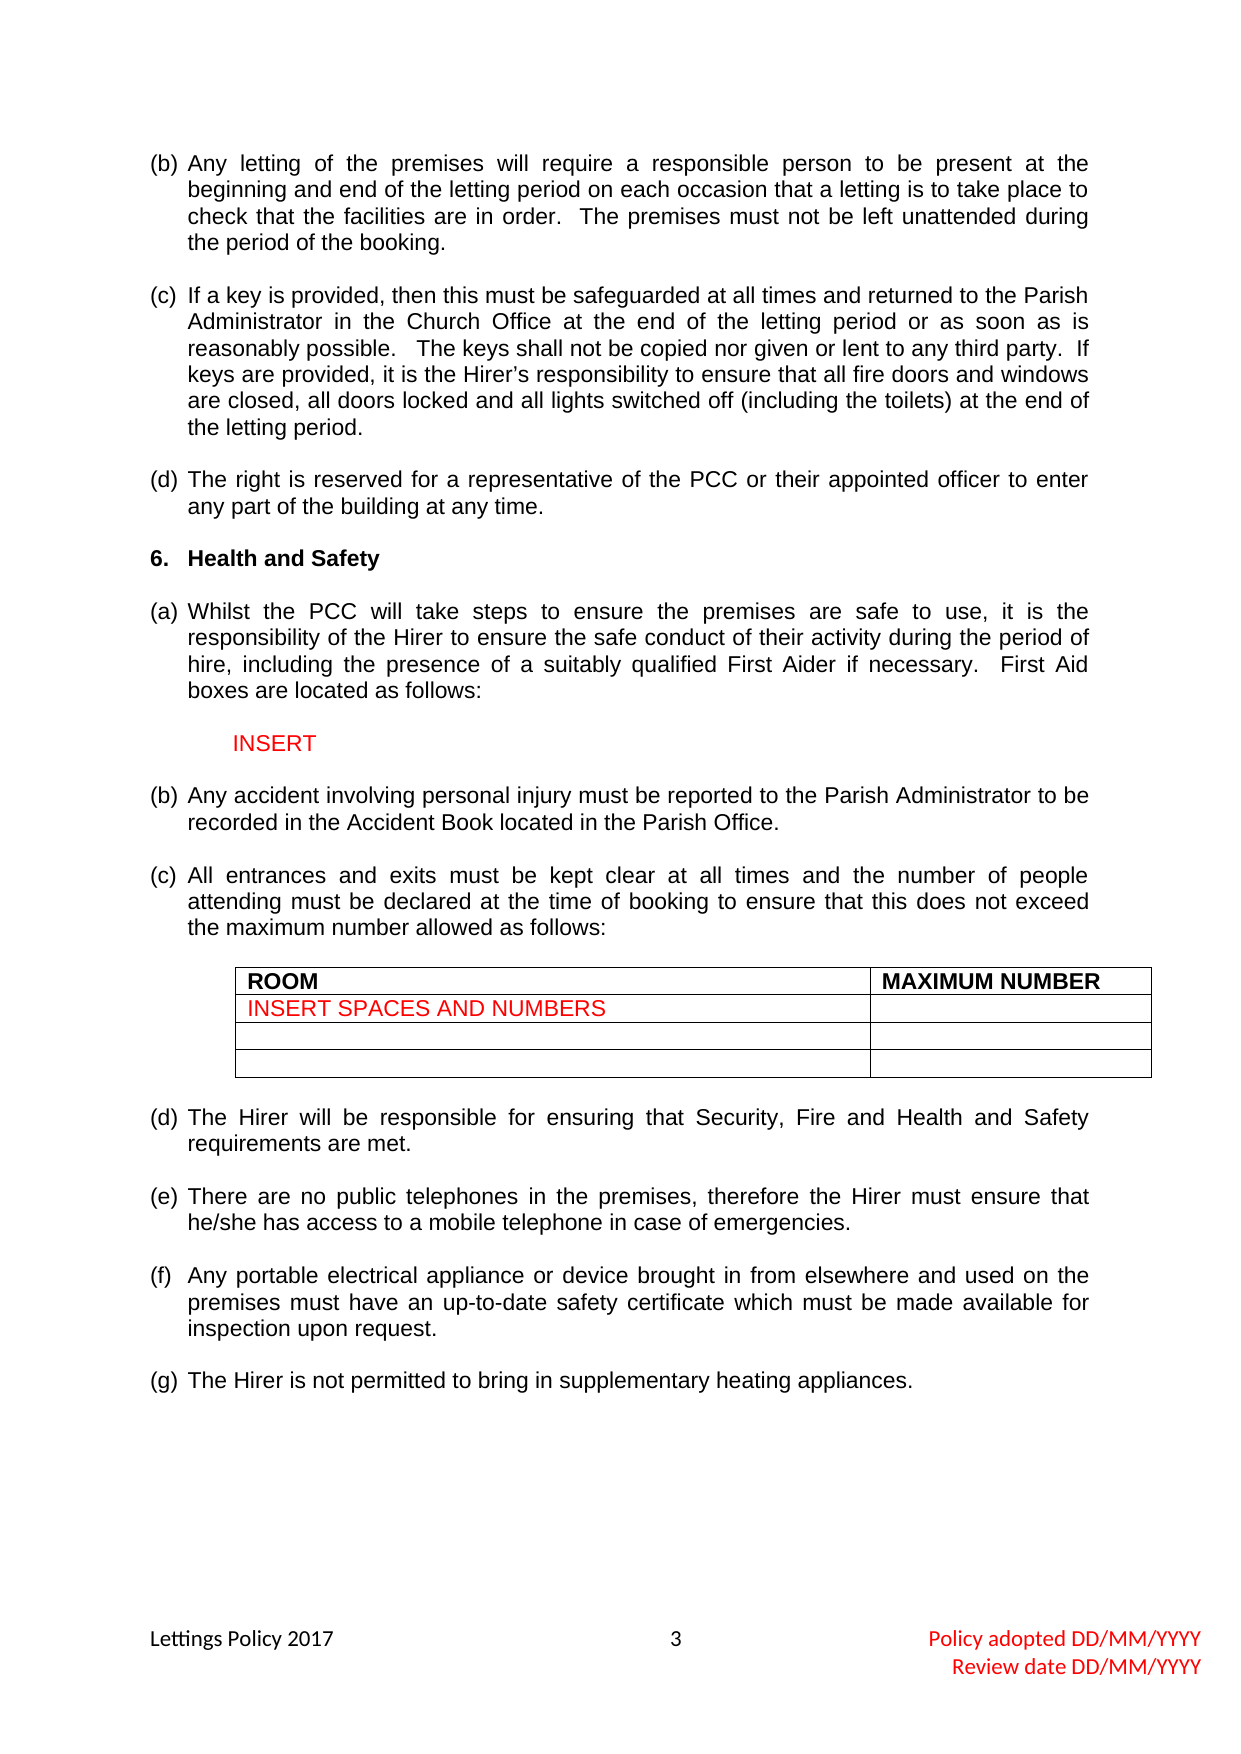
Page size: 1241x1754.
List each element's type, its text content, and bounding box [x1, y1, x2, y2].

table_cell INSERT SPACES AND NUMBERS [236, 995, 870, 1022]
list There are no public telephones in the premises, therefore the Hirer must ensure that he/she has access to a mobile telephone in case of emergencies. [150, 1183, 1090, 1236]
list All entrances and exits must be kept clear at all times and the number of people attending must be declared at the time of booking to ensure that this does not exceed the maximum number allowed as follows: [150, 862, 1090, 941]
list Any portable electrical appliance or device brought in from elsewhere and used on the premises must have an up-to-date safety certificate which must be made available for inspection upon request. [150, 1262, 1090, 1341]
text INSERT [232, 730, 1090, 756]
list The Hirer is not permitted to bring in supplementary heating appliances. [150, 1367, 1090, 1394]
list The right is reserved for a representative of the PCC or their appointed officer to enter any part of the building at any time. [150, 466, 1090, 519]
list Any accident involving personal injury must be reported to the Parish Administrator to be recorded in the Accident Book located in the Parish Office. [150, 782, 1090, 835]
list Whilst the PCC will take steps to ensure the premises are safe to use, it is the responsibility of the Hirer to ensure the safe conduct of their activity during the period of hire, including the presence of a suitably qualified First Aider if necessary. First Aid boxes are located as follows: [150, 598, 1090, 703]
table_cell [236, 1050, 870, 1077]
table_header ROOM [236, 968, 870, 994]
list Health and Safety [150, 545, 1090, 572]
list Any letting of the premises will require a responsible person to be present at the beginning and end of the letting period on each occasion that a letting is to take place to check that the facilities are in order. The premises must not be left unattended during the period of the booking. [150, 150, 1090, 255]
table_header MAXIMUM NUMBER [871, 968, 1151, 994]
table_cell [871, 1023, 1151, 1049]
table_cell [871, 995, 1151, 1022]
list If a key is provided, then this must be safeguarded at all times and returned to the Parish Administrator in the Church Office at the end of the letting period or as soon as is reasonably possible. The keys shall not be copied nor given or lent to any third party. If keys are provided, it is the Hirer’s responsibility to ensure that all fire doors and windows are closed, all doors locked and all lights switched off (including the toilets) at the end of the letting period. [150, 282, 1090, 440]
table_cell [236, 1023, 870, 1049]
table_cell [871, 1050, 1151, 1077]
list The Hirer will be responsible for ensuring that Security, Fire and Health and Safety requirements are met. [150, 1104, 1090, 1157]
